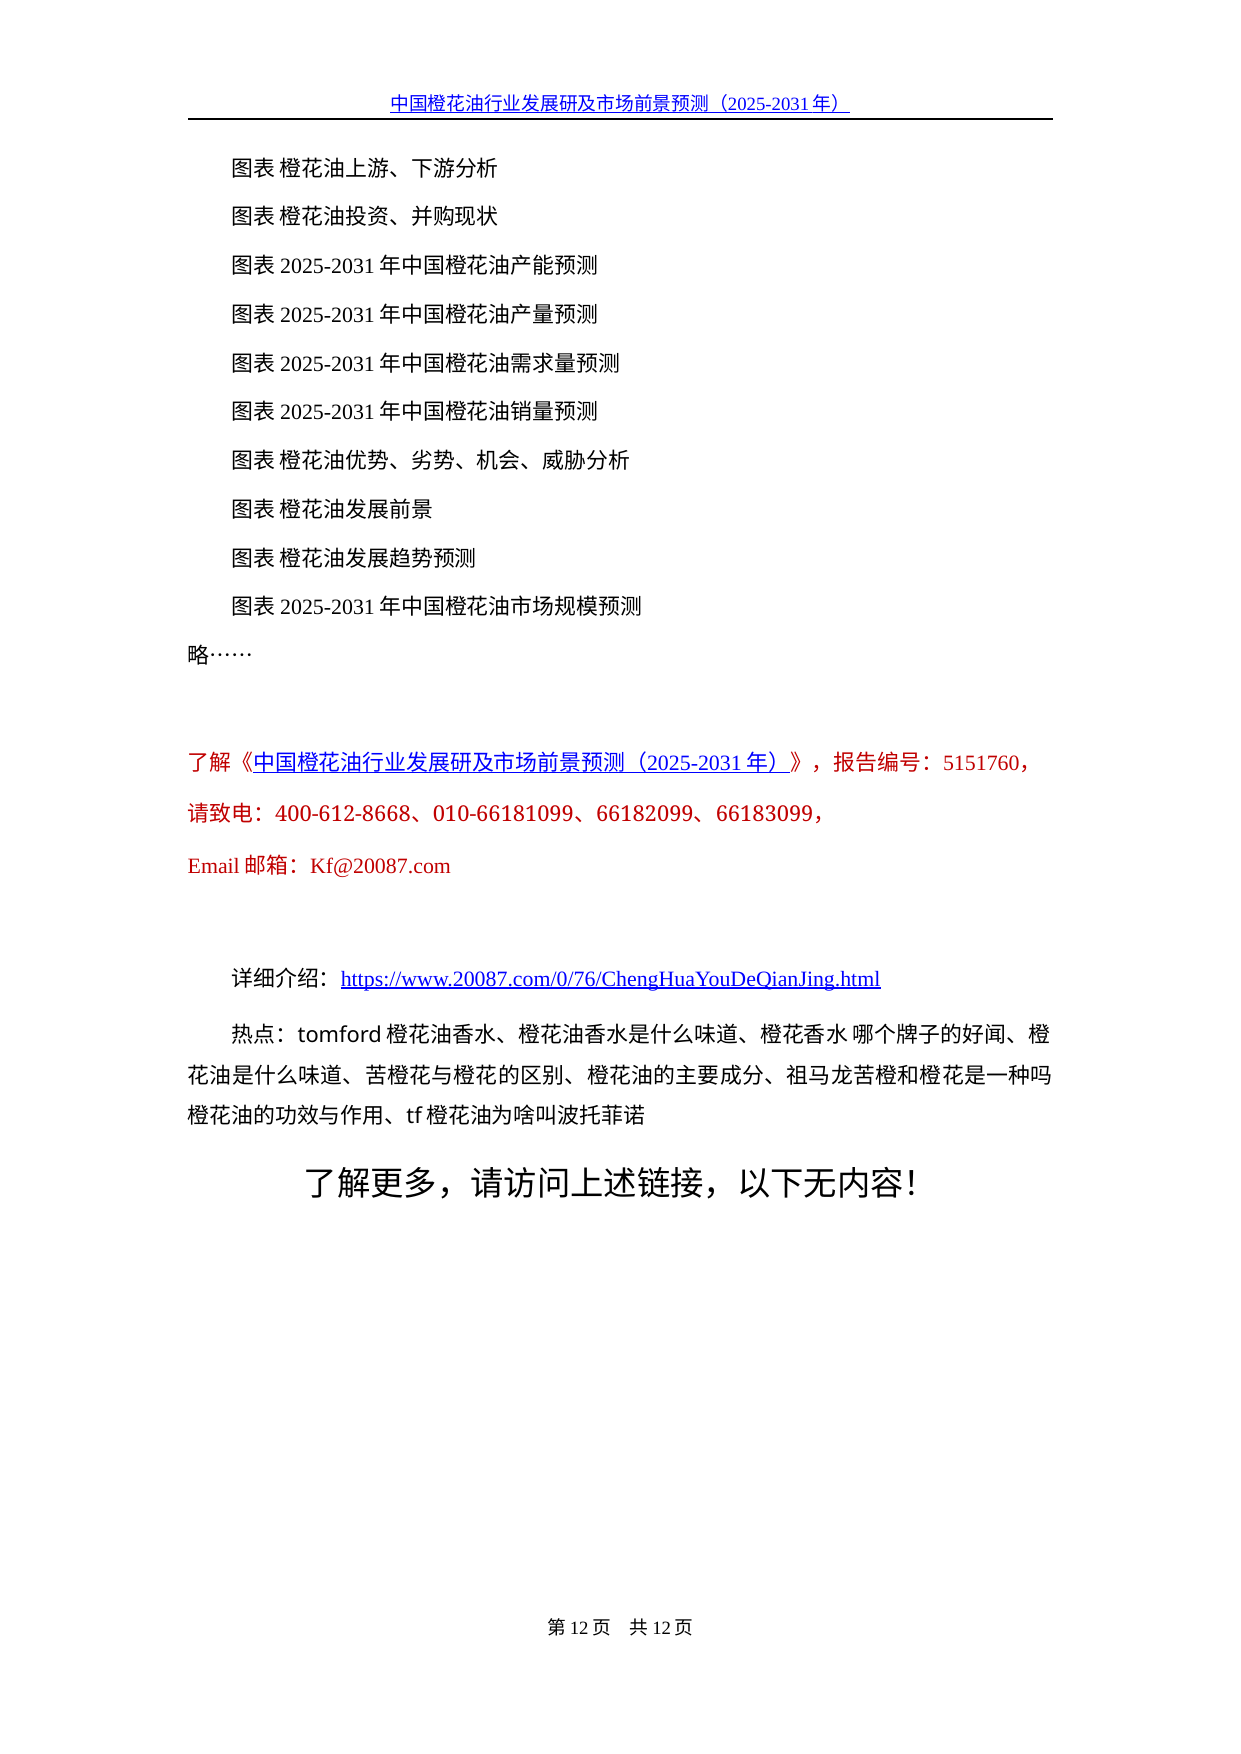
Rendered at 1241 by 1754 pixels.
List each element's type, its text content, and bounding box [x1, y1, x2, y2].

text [187, 150, 1053, 670]
text Email邮箱：Kf@20087.com [187, 847, 1053, 880]
text 请致电：400-612-8668、010-66181099、66182099、66183099， [187, 796, 1053, 828]
text 详细介绍：https://www.20087.com/0/76/ChengHuaYouDeQianJing.html [187, 960, 1053, 993]
text 了解《中国橙花油行业发展研及市场前景预测（2025-2031年）》，报告编号：5151760， [187, 744, 1053, 777]
text 热点：tomford橙花油香水、橙花油香水是什么味道、橙花香水 哪个牌子的好闻、橙花油是什么味道、苦橙花与橙花的区别、橙花油的主要成分、祖马龙苦橙和橙花是一种吗、橙花油的功效与作用、tf橙花油为啥叫波托菲诺 [187, 1017, 1053, 1131]
title 了解更多，请访问上述链接，以下无内容！ [187, 1148, 1053, 1213]
